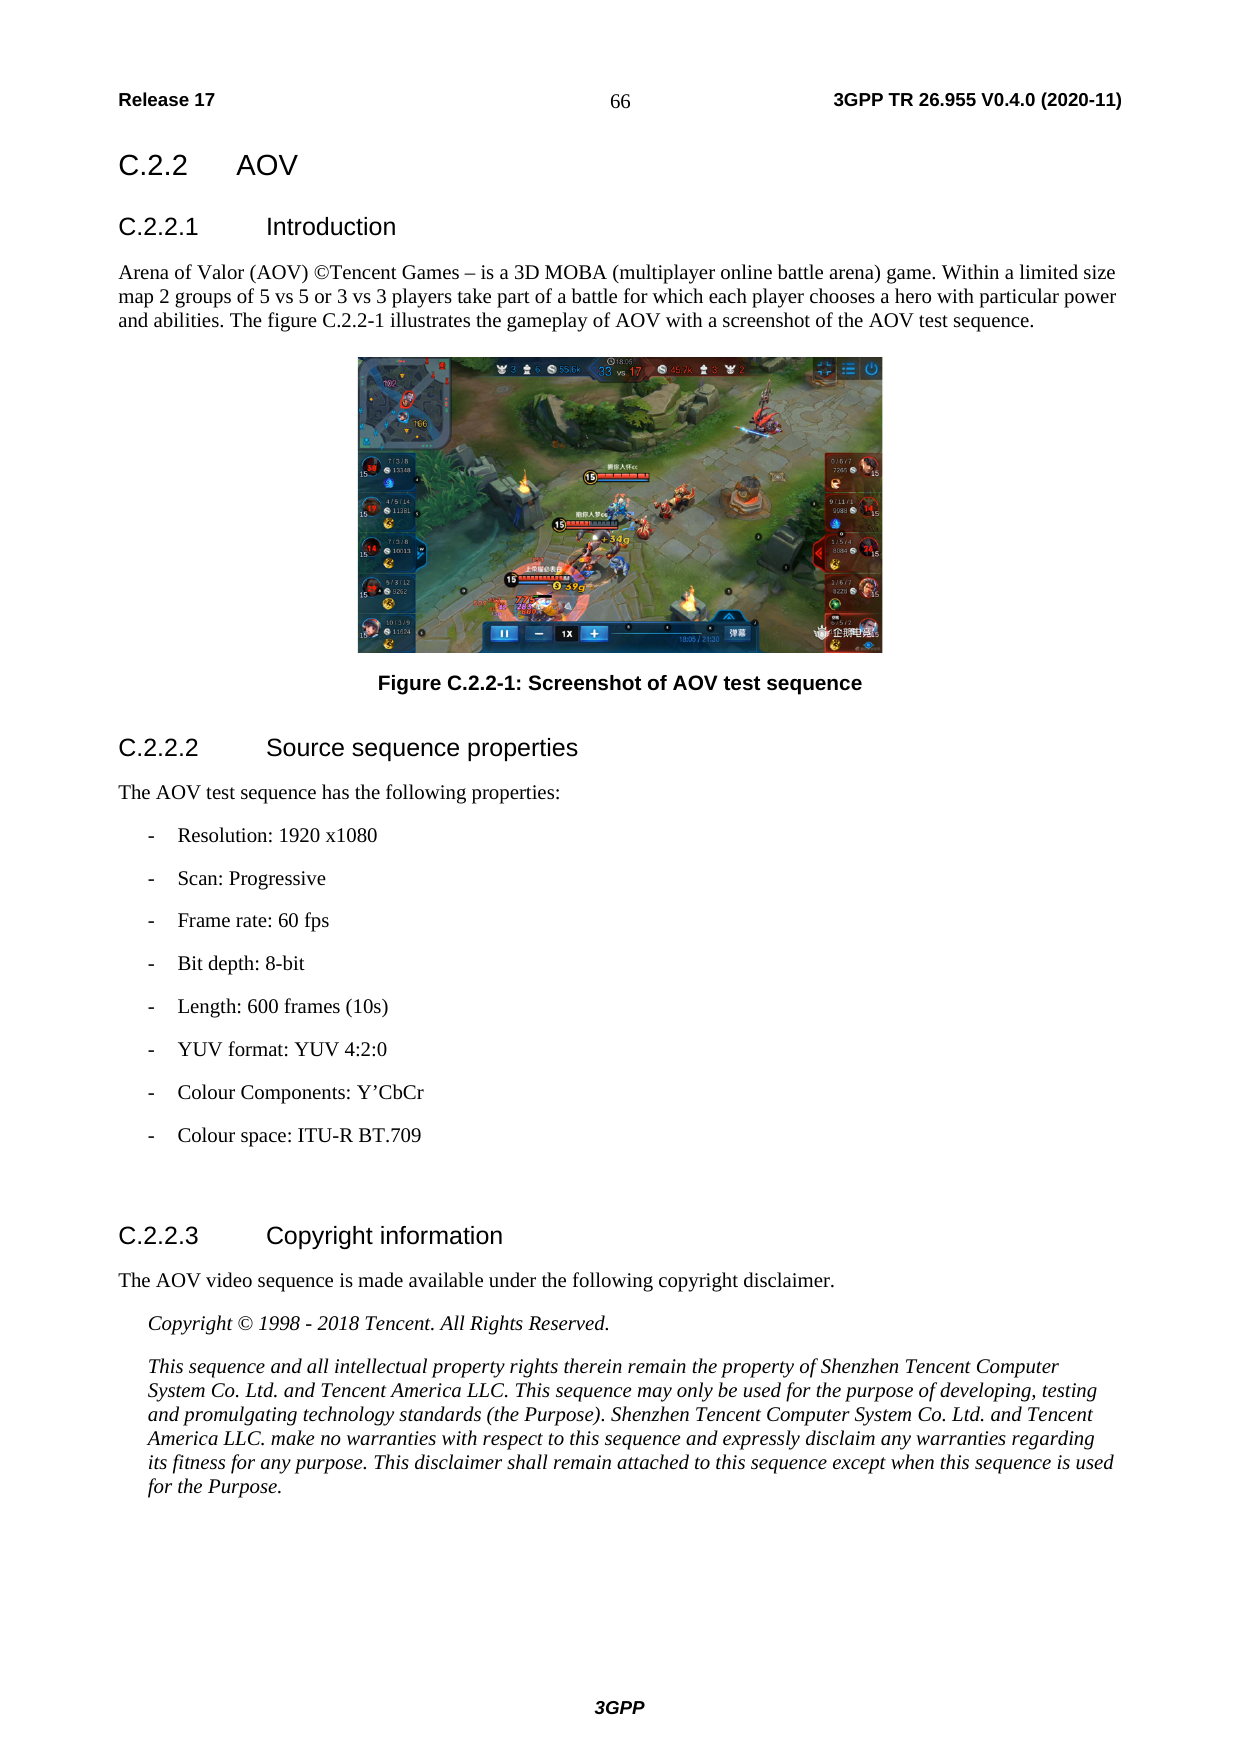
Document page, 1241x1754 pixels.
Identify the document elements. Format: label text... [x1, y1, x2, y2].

subtitle C.2.2.2 Source sequence properties [118, 732, 1122, 761]
text - Resolution: 1920 x1080 [118, 823, 1122, 847]
text Arena of Valor (AOV) ©Tencent Games – is a 3D MOBA (multiplayer online battle arena) game. Within a limited size map 2 groups of 5 vs 5 or 3 vs 3 players take part of a battle for which each player chooses a hero with particular power and abilities. The figure C.2.2-1 illustrates the gameplay of AOV with a screenshot of the AOV test sequence. [118, 260, 1122, 332]
text Figure C.2.2-1: Screenshot of AOV test sequence [118, 671, 1122, 695]
subtitle C.2.2 AOV [118, 147, 1122, 181]
subtitle C.2.2.1 Introduction [118, 212, 1122, 241]
text Copyright © 1998 - 2018 Tencent. All Rights Reserved. [148, 1311, 1122, 1335]
text - Colour space: ITU-R BT.709 [118, 1122, 1122, 1147]
text The AOV video sequence is made available under the following copyright disclaimer. [118, 1268, 1122, 1292]
text - Frame rate: 60 fps [118, 908, 1122, 932]
text - Colour Components: Y’CbCr [118, 1080, 1122, 1104]
text This sequence and all intellectual property rights therein remain the property of Shenzhen Tencent Computer System Co. Ltd. and Tencent America LLC. This sequence may only be used for the purpose of developing, testing and promulgating technology standards (the Purpose). Shenzhen Tencent Computer System Co. Ltd. and Tencent America LLC. make no warranties with respect to this sequence and expressly disclaim any warranties regarding its fitness for any purpose. This disclaimer shall remain attached to this sequence except when this sequence is used for the Purpose. [148, 1354, 1122, 1498]
text - Bit depth: 8-bit [118, 951, 1122, 975]
text - Length: 600 frames (10s) [118, 994, 1122, 1018]
text - Scan: Progressive [118, 866, 1122, 890]
text - YUV format: YUV 4:2:0 [118, 1037, 1122, 1061]
text The AOV test sequence has the following properties: [118, 780, 1122, 804]
subtitle C.2.2.3 Copyright information [118, 1221, 1122, 1249]
picture [357, 357, 883, 653]
